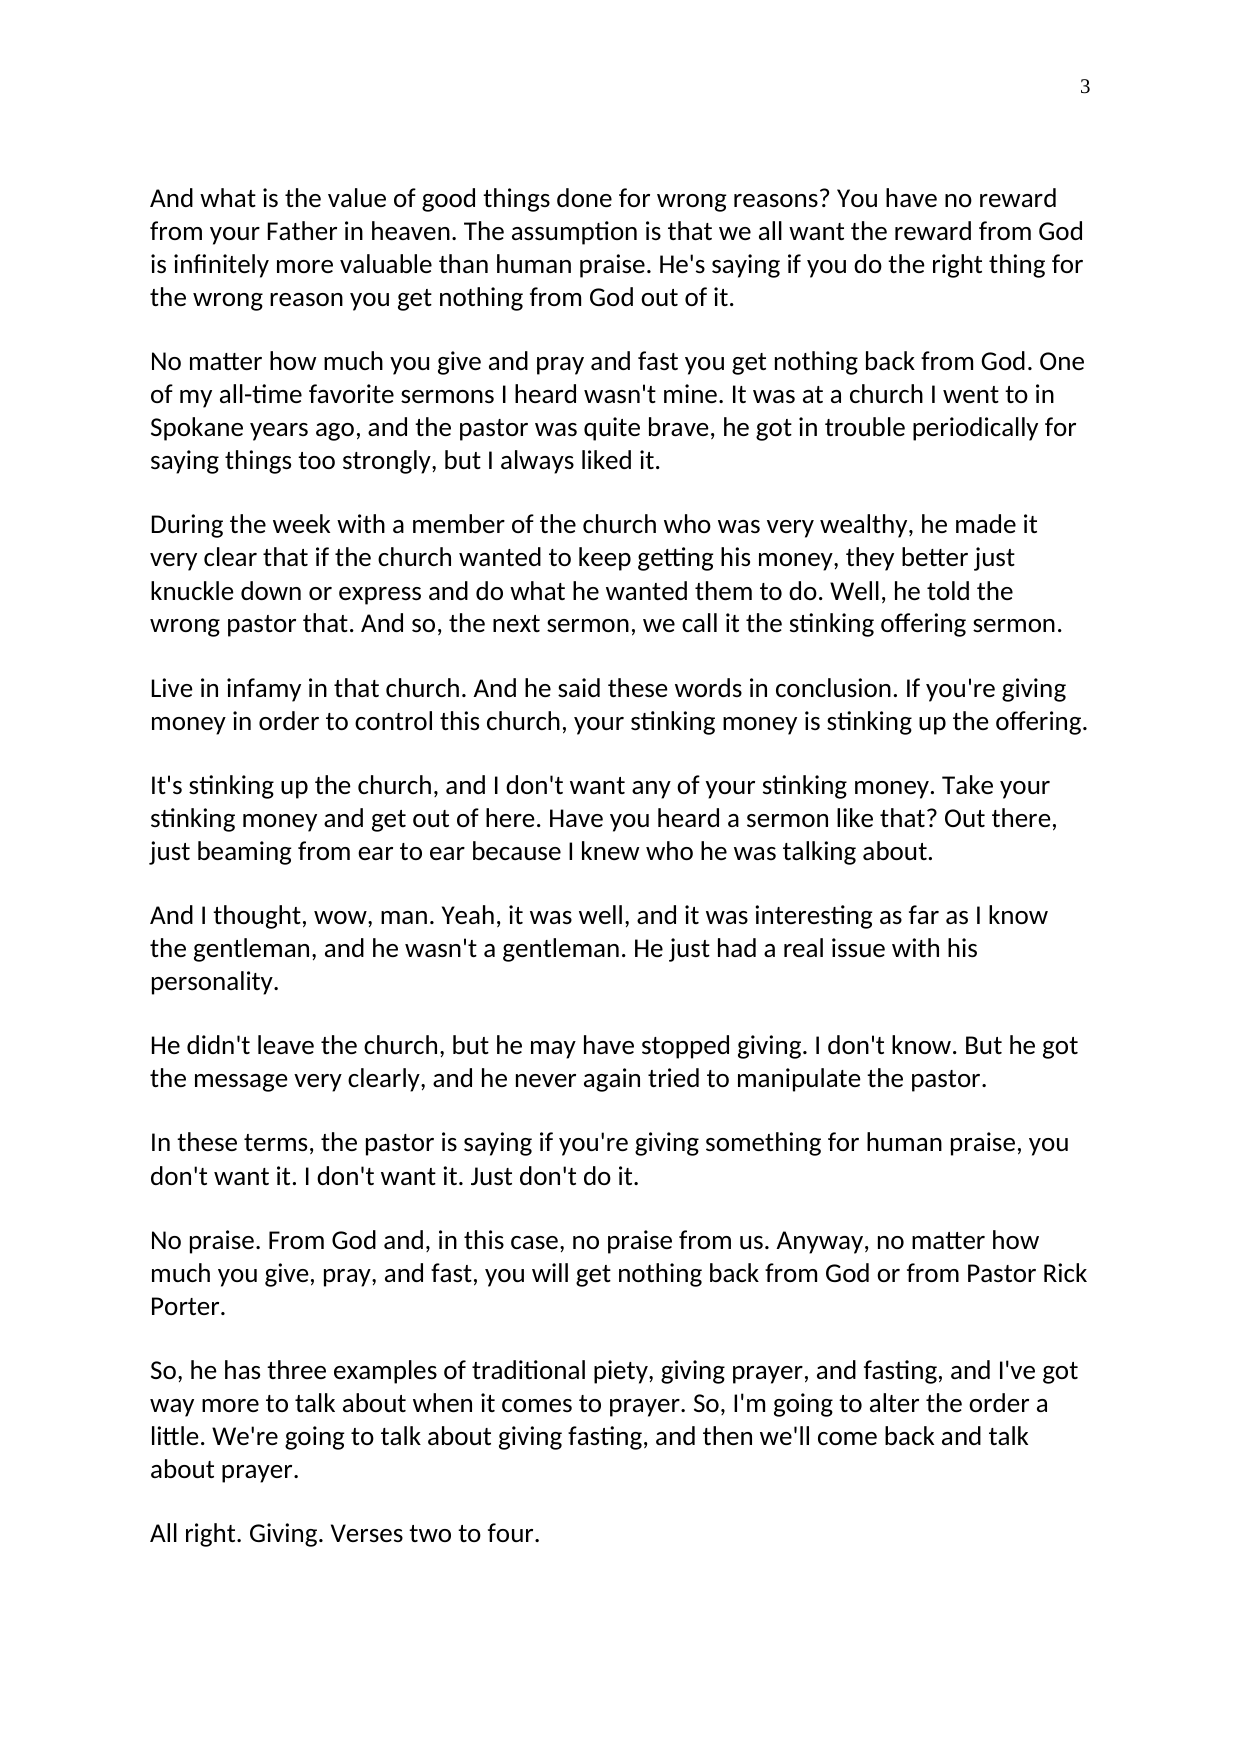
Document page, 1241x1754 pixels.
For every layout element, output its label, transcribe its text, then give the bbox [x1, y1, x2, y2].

text It's stinking up the church, and I don't want any of your stinking money. Take your stinking money and get out of here. Have you heard a sermon like that? Out there, just beaming from ear to ear because I knew who he was talking about. [150, 768, 1090, 867]
text No praise. From God and, in this case, no praise from us. Anyway, no matter how much you give, pray, and fast, you will get nothing back from God or from Pastor Rick Porter. [150, 1223, 1090, 1322]
text And what is the value of good things done for wrong reasons? You have no reward from your Father in heaven. The assumption is that we all want the reward from God is infinitely more valuable than human praise. He's saying if you do the right thing for the wrong reason you get nothing from God out of it. [150, 181, 1090, 313]
text So, he has three examples of traditional piety, giving prayer, and fasting, and I've got way more to talk about when it comes to prayer. So, I'm going to alter the order a little. We're going to talk about giving fasting, and then we'll come back and talk about prayer. [150, 1353, 1090, 1485]
text In these terms, the pastor is saying if you're giving something for human praise, you don't want it. I don't want it. Just don't do it. [150, 1126, 1090, 1192]
text And I thought, wow, man. Yeah, it was well, and it was interesting as far as I know the gentleman, and he wasn't a gentleman. He just had a real issue with his personality. [150, 898, 1090, 997]
text Live in infamy in that church. And he said these words in conclusion. If you're giving money in order to control this church, your stinking money is stinking up the offering. [150, 671, 1090, 737]
text No matter how much you give and pray and fast you get nothing back from God. One of my all-time favorite sermons I heard wasn't mine. It was at a church I went to in Spokane years ago, and the pastor was quite brave, he got in trouble periodically for saying things too strongly, but I always liked it. [150, 344, 1090, 476]
text He didn't leave the church, but he may have stopped giving. I don't know. But he got the message very clearly, and he never again tried to manipulate the pastor. [150, 1028, 1090, 1094]
text During the week with a member of the church who was very wealthy, he made it very clear that if the church wanted to keep getting his money, they better just knuckle down or express and do what he wanted them to do. Well, he told the wrong pastor that. And so, the next sermon, we call it the stinking offering sermon. [150, 508, 1090, 640]
text All right. Giving. Verses two to four. [150, 1516, 1090, 1549]
